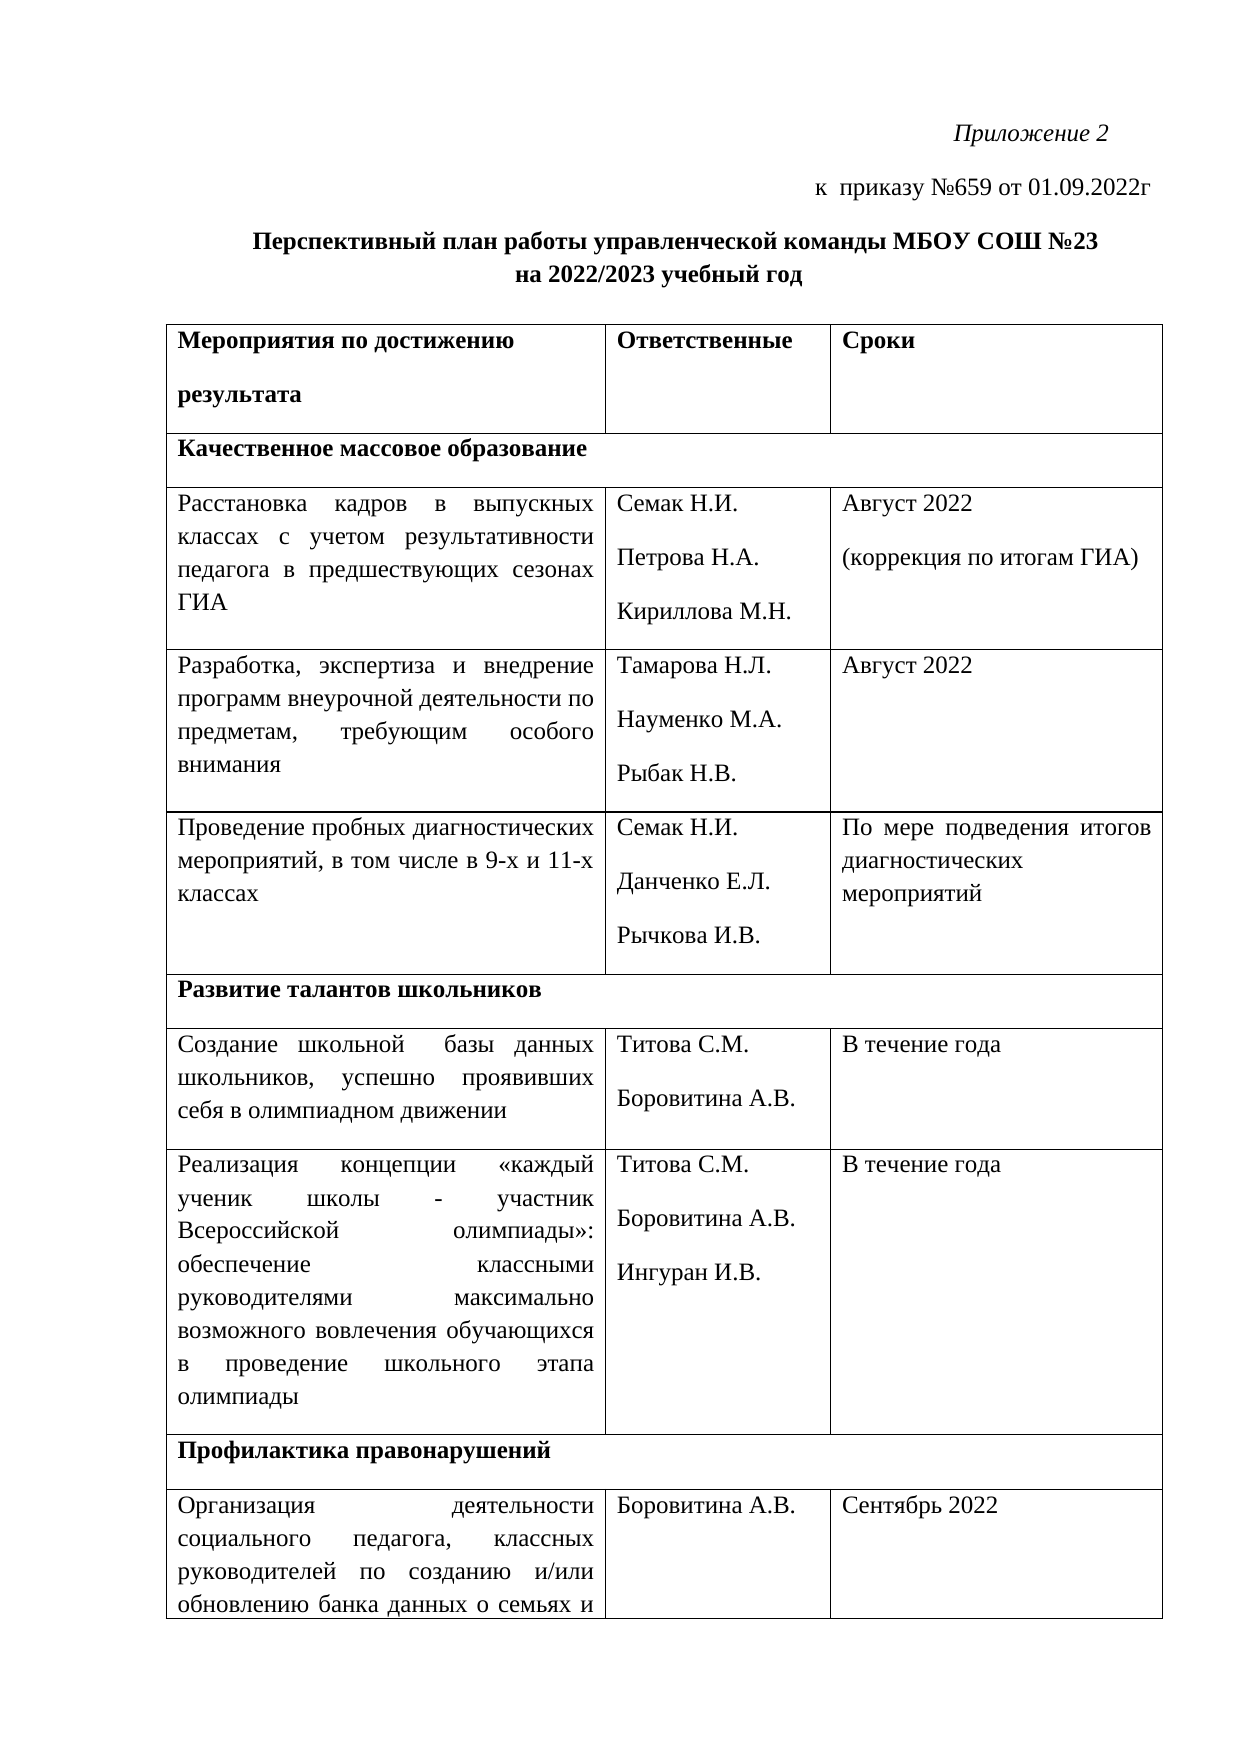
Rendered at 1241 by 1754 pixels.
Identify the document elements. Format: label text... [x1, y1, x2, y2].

table_cell По мере подведения итогов диагностических мероприятий [831, 813, 1162, 973]
table_cell Расстановка кадров в выпускных классах с учетом результативности педагога в предшествующих сезонах ГИА [167, 488, 605, 649]
table_cell Август 2022 [831, 650, 1162, 811]
table_header Мероприятия по достижению результата [167, 325, 605, 432]
table_cell Проведение пробных диагностических мероприятий, в том числе в 9-х и 11-х классах [167, 813, 605, 973]
table_header Ответственные [606, 325, 830, 432]
text Приложение 2 [177, 118, 1152, 147]
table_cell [831, 1490, 1162, 1617]
table_cell Развитие талантов школьников [167, 975, 1162, 1028]
text к приказу №659 от 01.09.2022г [177, 172, 1152, 201]
table_cell Боровитина А.В. [606, 1490, 830, 1617]
table_cell Реализация концепции «каждый ученик школы - участник Всероссийской олимпиады»: обеспечение классными руководителями максимально возможного вовлечения обучающихся в проведение школьного этапа олимпиады [167, 1150, 605, 1434]
text Перспективный план работы управленческой команды МБОУ СОШ №23 [177, 226, 1152, 254]
table_cell Титова С.М. Боровитина А.В. [606, 1029, 830, 1148]
table_cell Разработка, экспертиза и внедрение программ внеурочной деятельности по предметам, требующим особого внимания [167, 650, 605, 811]
table_cell Профилактика правонарушений [167, 1435, 1162, 1489]
table_cell Август 2022 (коррекция по итогам ГИА) [831, 488, 1162, 649]
table_cell Качественное массовое образование [167, 434, 1162, 487]
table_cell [167, 1490, 605, 1617]
table_cell Создание школьной базы данных школьников, успешно проявивших себя в олимпиадном движении [167, 1029, 605, 1148]
table_cell Семак Н.И. Петрова Н.А. Кириллова М.Н. [606, 488, 830, 649]
table_cell Семак Н.И. Данченко Е.Л. Рычкова И.В. [606, 813, 830, 973]
text на 2022/2023 учебный год [177, 259, 1152, 288]
table_cell Тамарова Н.Л. Науменко М.А. Рыбак Н.В. [606, 650, 830, 811]
table_cell В течение года [831, 1029, 1162, 1148]
table_cell Титова С.М. Боровитина А.В. Ингуран И.В. [606, 1150, 830, 1434]
table_header Сроки [831, 325, 1162, 432]
table_cell В течение года [831, 1150, 1162, 1434]
